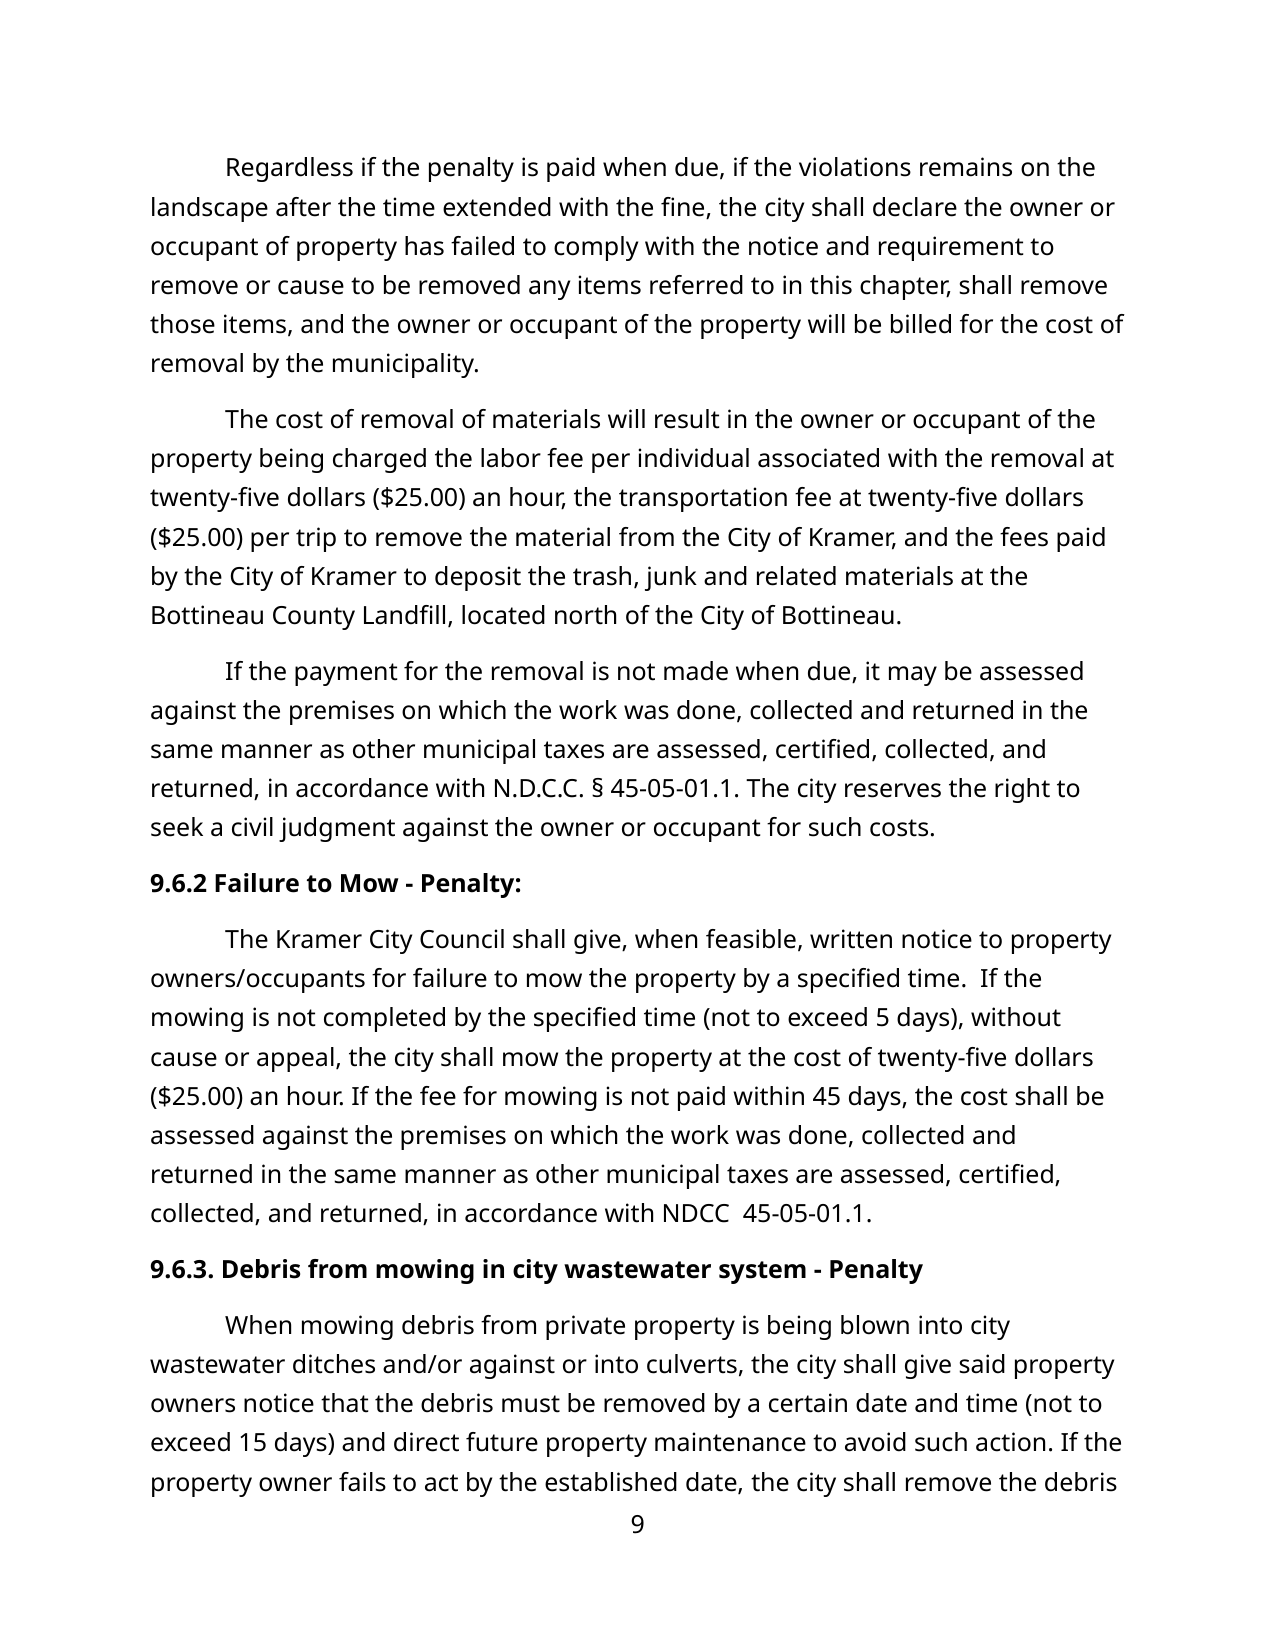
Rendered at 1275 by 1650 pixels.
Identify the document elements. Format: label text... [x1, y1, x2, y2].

text 9.6.3. Debris from mowing in city wastewater system - Penalty [150, 1252, 1125, 1286]
text If the payment for the removal is not made when due, it may be assessed against the premises on which the work was done, collected and returned in the same manner as other municipal taxes are assessed, certified, collected, and returned, in accordance with N.D.C.C. § 45-05-01.1. The city reserves the right to seek a civil judgment against the owner or occupant for such costs. [150, 653, 1125, 844]
text 9.6.2 Failure to Mow - Penalty: [150, 866, 1125, 900]
text The Kramer City Council shall give, when feasible, written notice to property owners/occupants for failure to mow the property by a specified time. If the mowing is not completed by the specified time (not to exceed 5 days), without cause or appeal, the city shall mow the property at the cost of twenty-five dollars ($25.00) an hour. If the fee for mowing is not paid within 45 days, the cost shall be assessed against the premises on which the work was done, collected and returned in the same manner as other municipal taxes are assessed, certified, collected, and returned, in accordance with NDCC 45-05-01.1. [150, 922, 1125, 1230]
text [150, 1307, 1125, 1498]
text The cost of removal of materials will result in the owner or occupant of the property being charged the labor fee per individual associated with the removal at twenty-five dollars ($25.00) an hour, the transportation fee at twenty-five dollars ($25.00) per trip to remove the material from the City of Kramer, and the fees paid by the City of Kramer to deposit the trash, junk and related materials at the Bottineau County Landfill, located north of the City of Bottineau. [150, 402, 1125, 632]
text Regardless if the penalty is paid when due, if the violations remains on the landscape after the time extended with the fine, the city shall declare the owner or occupant of property has failed to comply with the notice and requirement to remove or cause to be removed any items referred to in this chapter, shall remove those items, and the owner or occupant of the property will be billed for the cost of removal by the municipality. [150, 150, 1125, 380]
